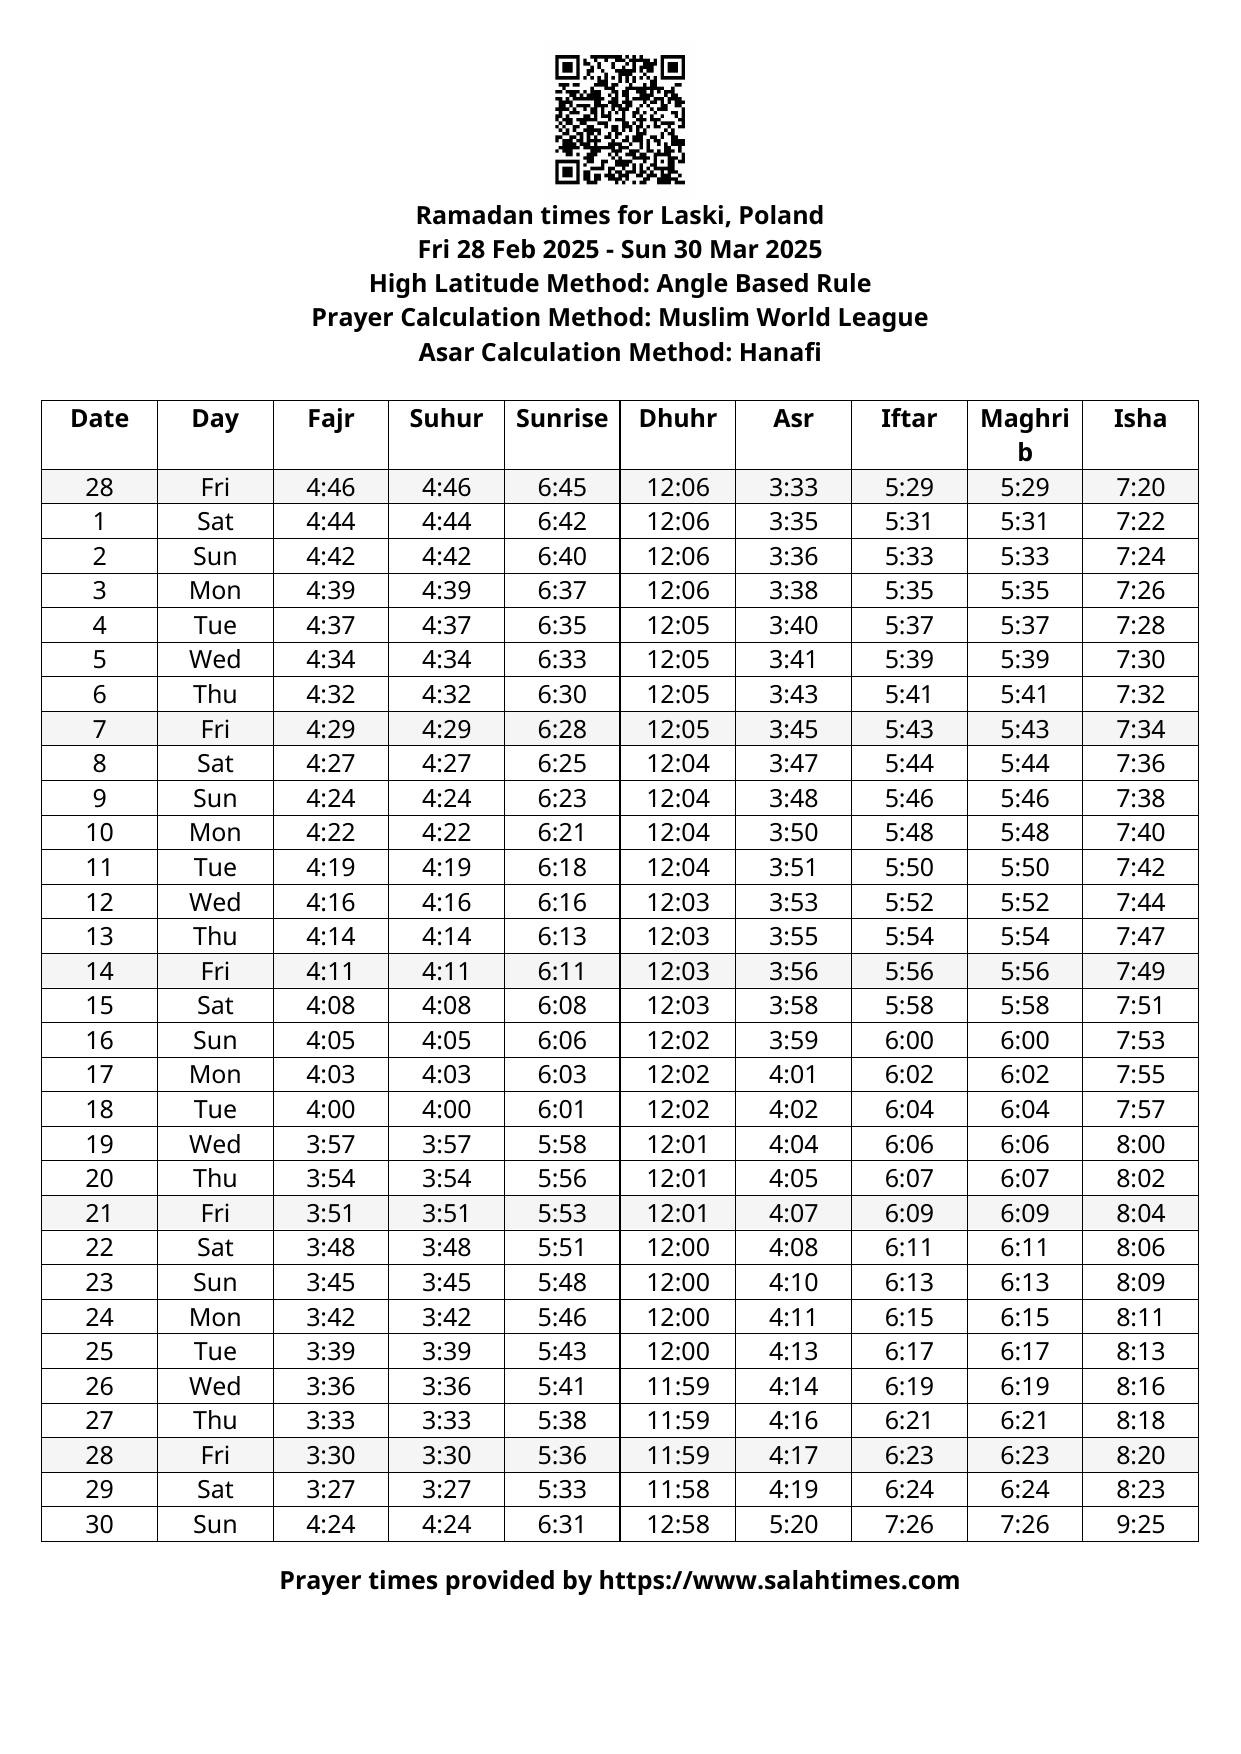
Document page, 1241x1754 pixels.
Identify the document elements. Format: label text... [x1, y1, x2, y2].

table_cell 4:24 [274, 781, 388, 814]
table_cell 3:57 [274, 1127, 388, 1160]
table_cell 4:03 [274, 1058, 388, 1091]
table_cell Sat [158, 504, 273, 538]
table_cell 5:51 [505, 1231, 619, 1264]
table_cell 5:48 [852, 816, 967, 849]
table_cell 6:25 [505, 746, 619, 780]
table_cell 3:45 [274, 1265, 388, 1299]
table_cell Sun [158, 1023, 273, 1057]
table_cell 15 [42, 989, 157, 1022]
table_cell 3:48 [389, 1231, 504, 1264]
table_cell 6:04 [968, 1092, 1082, 1126]
table_cell 8:18 [1083, 1404, 1198, 1437]
table_cell 6:35 [505, 608, 619, 642]
table_cell 26 [42, 1369, 157, 1402]
table_cell 4:27 [274, 746, 388, 780]
table_cell 12:06 [621, 470, 735, 503]
table_cell 4:16 [274, 885, 388, 918]
table_cell 7:26 [968, 1507, 1082, 1541]
table_cell 27 [42, 1404, 157, 1437]
table_cell 5:37 [968, 608, 1082, 642]
table_header Maghrib [968, 401, 1082, 469]
table_cell 4:11 [274, 954, 388, 987]
table_cell 13 [42, 919, 157, 953]
table_cell Tue [158, 608, 273, 642]
table_cell 23 [42, 1265, 157, 1299]
table_cell Mon [158, 816, 273, 849]
table_cell 4:08 [736, 1231, 851, 1264]
table_cell 4:05 [389, 1023, 504, 1057]
text Ramadan times for Laski, Poland [42, 198, 1198, 232]
table_cell 18 [42, 1092, 157, 1126]
table_cell 8:13 [1083, 1334, 1198, 1368]
table_cell 12:04 [621, 816, 735, 849]
table_cell 5:33 [968, 539, 1082, 572]
table_cell 12:05 [621, 643, 735, 676]
table_cell 10 [42, 816, 157, 849]
table_cell 4:05 [736, 1161, 851, 1195]
table_cell 8:20 [1083, 1438, 1198, 1472]
table_cell 6:11 [852, 1231, 967, 1264]
table_cell Sun [158, 781, 273, 814]
table_cell 4:32 [389, 677, 504, 711]
table_cell 12:00 [621, 1265, 735, 1299]
table_cell 3:42 [389, 1300, 504, 1333]
table_cell 5:41 [505, 1369, 619, 1402]
table_cell 3:43 [736, 677, 851, 711]
table_cell 3:56 [736, 954, 851, 987]
table_cell 4:44 [389, 504, 504, 538]
table_cell 4:01 [736, 1058, 851, 1091]
table_cell Mon [158, 1058, 273, 1091]
table_cell 4:24 [389, 781, 504, 814]
text Asar Calculation Method: Hanafi [42, 334, 1198, 368]
table_cell 4:22 [274, 816, 388, 849]
table_cell Fri [158, 954, 273, 987]
table_cell 5:44 [968, 746, 1082, 780]
table_cell 7:28 [1083, 608, 1198, 642]
table_header Asr [736, 401, 851, 469]
table_cell 12:01 [621, 1161, 735, 1195]
table_cell 2 [42, 539, 157, 572]
table_cell 7:57 [1083, 1092, 1198, 1126]
table_cell 22 [42, 1231, 157, 1264]
table_cell 5:44 [852, 746, 967, 780]
table_cell 4:03 [389, 1058, 504, 1091]
table_cell Wed [158, 643, 273, 676]
table_cell 8:04 [1083, 1196, 1198, 1229]
table_cell 8:09 [1083, 1265, 1198, 1299]
table_cell 6:00 [852, 1023, 967, 1057]
table_cell 5:52 [968, 885, 1082, 918]
table_header Suhur [389, 401, 504, 469]
table_cell 6:06 [852, 1127, 967, 1160]
table_cell 6:33 [505, 643, 619, 676]
table_cell 4:34 [389, 643, 504, 676]
table_cell 4:34 [274, 643, 388, 676]
table_cell 4:37 [274, 608, 388, 642]
table_header Iftar [852, 401, 967, 469]
table_header Day [158, 401, 273, 469]
table_cell 4:14 [736, 1369, 851, 1402]
table_cell 6:11 [968, 1231, 1082, 1264]
table_cell 4:07 [736, 1196, 851, 1229]
table_cell 3:41 [736, 643, 851, 676]
table_header Fajr [274, 401, 388, 469]
table_cell 5:31 [852, 504, 967, 538]
table_cell 4:19 [274, 850, 388, 884]
table_cell 5:48 [505, 1265, 619, 1299]
table_cell 4:05 [274, 1023, 388, 1057]
table_cell 12:00 [621, 1334, 735, 1368]
table_cell 12:02 [621, 1023, 735, 1057]
table_cell 6:04 [852, 1092, 967, 1126]
table_cell 12:58 [621, 1507, 735, 1541]
table_cell 25 [42, 1334, 157, 1368]
table_cell 3:27 [274, 1473, 388, 1506]
table_cell 12:04 [621, 746, 735, 780]
table_cell 6:30 [505, 677, 619, 711]
table_cell 12:05 [621, 712, 735, 745]
table_cell 7:22 [1083, 504, 1198, 538]
table_cell 17 [42, 1058, 157, 1091]
table_cell 3:33 [389, 1404, 504, 1437]
table_cell 3:48 [274, 1231, 388, 1264]
table_cell 7:49 [1083, 954, 1198, 987]
table_cell 6:13 [852, 1265, 967, 1299]
picture [542, 41, 699, 198]
table_cell 4:04 [736, 1127, 851, 1160]
table_cell 5:36 [505, 1438, 619, 1472]
table_cell 21 [42, 1196, 157, 1229]
table_cell 12:02 [621, 1058, 735, 1091]
table_cell 3:58 [736, 989, 851, 1022]
table_cell 9 [42, 781, 157, 814]
table_cell Tue [158, 1334, 273, 1368]
table_cell 4:16 [736, 1404, 851, 1437]
table_cell 3:48 [736, 781, 851, 814]
table_cell 5:35 [852, 574, 967, 607]
table_cell 6:06 [505, 1023, 619, 1057]
table_cell 12:06 [621, 539, 735, 572]
table_cell 6:23 [852, 1438, 967, 1472]
table_cell 6:07 [852, 1161, 967, 1195]
table_cell 12:02 [621, 1092, 735, 1126]
table_cell 3:54 [274, 1161, 388, 1195]
table_cell 5:50 [968, 850, 1082, 884]
table_cell 3:39 [274, 1334, 388, 1368]
table_cell 28 [42, 1438, 157, 1472]
table_cell 12:06 [621, 574, 735, 607]
table_cell 5:29 [968, 470, 1082, 503]
table_cell 4:19 [736, 1473, 851, 1506]
table_cell 3:35 [736, 504, 851, 538]
table_cell 11:59 [621, 1404, 735, 1437]
table_cell 6:28 [505, 712, 619, 745]
table_header Dhuhr [621, 401, 735, 469]
table_cell 3:36 [274, 1369, 388, 1402]
table_cell 4:00 [389, 1092, 504, 1126]
table_cell 3:45 [736, 712, 851, 745]
table_cell 4:19 [389, 850, 504, 884]
table_cell 5:43 [968, 712, 1082, 745]
table_cell 3:33 [274, 1404, 388, 1437]
table_cell 6:37 [505, 574, 619, 607]
table_cell 6:02 [852, 1058, 967, 1091]
table_cell 7:34 [1083, 712, 1198, 745]
table_cell 4:17 [736, 1438, 851, 1472]
table_cell 5 [42, 643, 157, 676]
table_cell 7:42 [1083, 850, 1198, 884]
table_cell 5:29 [852, 470, 967, 503]
table_cell 8:16 [1083, 1369, 1198, 1402]
table_cell 20 [42, 1161, 157, 1195]
table_cell 4:29 [389, 712, 504, 745]
table_cell 3:45 [389, 1265, 504, 1299]
table_cell 5:43 [852, 712, 967, 745]
table_cell 3:51 [736, 850, 851, 884]
table_cell Thu [158, 919, 273, 953]
table_cell 6:06 [968, 1127, 1082, 1160]
table_cell 12:06 [621, 504, 735, 538]
table_cell 7:32 [1083, 677, 1198, 711]
table_cell 8:00 [1083, 1127, 1198, 1160]
table_cell Mon [158, 1300, 273, 1333]
table_cell 7:36 [1083, 746, 1198, 780]
text High Latitude Method: Angle Based Rule [42, 266, 1198, 300]
table_cell 3:30 [274, 1438, 388, 1472]
table_header Sunrise [505, 401, 619, 469]
table_cell 6:03 [505, 1058, 619, 1091]
table_cell 4:24 [389, 1507, 504, 1541]
table_cell 6:21 [968, 1404, 1082, 1437]
table_cell 4:10 [736, 1265, 851, 1299]
table_cell Fri [158, 712, 273, 745]
table_cell 4:24 [274, 1507, 388, 1541]
table_cell 6:18 [505, 850, 619, 884]
table_cell 6:45 [505, 470, 619, 503]
table_cell 12:03 [621, 989, 735, 1022]
table_cell 5:53 [505, 1196, 619, 1229]
table_cell Tue [158, 850, 273, 884]
table_cell 5:52 [852, 885, 967, 918]
table_cell 6:13 [505, 919, 619, 953]
table_cell 5:38 [505, 1404, 619, 1437]
table_cell 11:58 [621, 1473, 735, 1506]
table_cell Tue [158, 1092, 273, 1126]
table_cell 5:39 [852, 643, 967, 676]
table_cell 4:32 [274, 677, 388, 711]
table_cell 5:46 [852, 781, 967, 814]
table_cell 4:08 [274, 989, 388, 1022]
table_cell 12:05 [621, 608, 735, 642]
table_cell 4:37 [389, 608, 504, 642]
text Fri 28 Feb 2025 - Sun 30 Mar 2025 [42, 232, 1198, 266]
table_cell 4:27 [389, 746, 504, 780]
table_cell 6:17 [968, 1334, 1082, 1368]
table_cell 5:58 [505, 1127, 619, 1160]
table_cell 4:39 [274, 574, 388, 607]
table_cell 11:59 [621, 1438, 735, 1472]
table_cell Thu [158, 1161, 273, 1195]
table_cell 3:36 [389, 1369, 504, 1402]
table_cell 6:09 [852, 1196, 967, 1229]
table_cell 7:38 [1083, 781, 1198, 814]
table_cell 30 [42, 1507, 157, 1541]
table_cell 3:42 [274, 1300, 388, 1333]
table_cell 12:05 [621, 677, 735, 711]
table_cell 4:14 [389, 919, 504, 953]
table_cell Sat [158, 1231, 273, 1264]
table_cell 7 [42, 712, 157, 745]
table_cell 6:24 [852, 1473, 967, 1506]
table_cell 7:55 [1083, 1058, 1198, 1091]
table_cell 5:58 [968, 989, 1082, 1022]
table_cell 24 [42, 1300, 157, 1333]
table_cell 4:46 [389, 470, 504, 503]
table_cell 5:56 [505, 1161, 619, 1195]
table_cell 1 [42, 504, 157, 538]
table_cell 7:47 [1083, 919, 1198, 953]
table_cell 12:03 [621, 885, 735, 918]
table_cell 6:00 [968, 1023, 1082, 1057]
text Prayer times provided by https://www.salahtimes.com [42, 1563, 1198, 1597]
table_cell 6:15 [852, 1300, 967, 1333]
table_cell 7:40 [1083, 816, 1198, 849]
table_cell 5:48 [968, 816, 1082, 849]
table_cell Fri [158, 470, 273, 503]
table_cell Thu [158, 677, 273, 711]
table_cell 6:40 [505, 539, 619, 572]
table_cell 3:40 [736, 608, 851, 642]
table_cell 4:13 [736, 1334, 851, 1368]
table_cell 6:31 [505, 1507, 619, 1541]
table_cell 5:33 [505, 1473, 619, 1506]
table_cell 4:16 [389, 885, 504, 918]
table_cell Fri [158, 1196, 273, 1229]
table_cell 7:24 [1083, 539, 1198, 572]
table_cell 12:01 [621, 1196, 735, 1229]
table_cell 5:31 [968, 504, 1082, 538]
table_cell 11 [42, 850, 157, 884]
table_cell 7:53 [1083, 1023, 1198, 1057]
table_cell 6:16 [505, 885, 619, 918]
table_cell 12:03 [621, 919, 735, 953]
table_cell 7:51 [1083, 989, 1198, 1022]
table_cell 6:02 [968, 1058, 1082, 1091]
table_cell 3 [42, 574, 157, 607]
table_cell 5:35 [968, 574, 1082, 607]
table_cell 8:02 [1083, 1161, 1198, 1195]
table_cell 4:14 [274, 919, 388, 953]
table_cell 5:37 [852, 608, 967, 642]
table_cell 4:46 [274, 470, 388, 503]
table_cell 3:50 [736, 816, 851, 849]
table_header Date [42, 401, 157, 469]
table_cell 11:59 [621, 1369, 735, 1402]
table_cell Sun [158, 1265, 273, 1299]
table_cell Mon [158, 574, 273, 607]
table_cell 5:56 [852, 954, 967, 987]
table_cell Sat [158, 746, 273, 780]
table_cell 5:41 [968, 677, 1082, 711]
table_cell 3:57 [389, 1127, 504, 1160]
table_cell Wed [158, 1127, 273, 1160]
table_cell Wed [158, 1369, 273, 1402]
table_cell 6:19 [968, 1369, 1082, 1402]
table_cell 8 [42, 746, 157, 780]
table_cell Sat [158, 1473, 273, 1506]
table_cell 3:39 [389, 1334, 504, 1368]
table_cell 16 [42, 1023, 157, 1057]
table_cell 6:23 [505, 781, 619, 814]
table_cell 5:54 [968, 919, 1082, 953]
table_cell 7:44 [1083, 885, 1198, 918]
table_cell 3:54 [389, 1161, 504, 1195]
table_cell Sat [158, 989, 273, 1022]
table_cell 3:53 [736, 885, 851, 918]
table_cell Fri [158, 1438, 273, 1472]
table_cell 4:44 [274, 504, 388, 538]
table_cell Wed [158, 885, 273, 918]
table_cell 6:13 [968, 1265, 1082, 1299]
table_cell 4:22 [389, 816, 504, 849]
table_cell 4:11 [389, 954, 504, 987]
table_cell 3:38 [736, 574, 851, 607]
text Prayer Calculation Method: Muslim World League [42, 300, 1198, 334]
table_cell 4:00 [274, 1092, 388, 1126]
table_cell 5:43 [505, 1334, 619, 1368]
table_cell 5:20 [736, 1507, 851, 1541]
table_cell 5:56 [968, 954, 1082, 987]
table_cell 6:24 [968, 1473, 1082, 1506]
table_cell 4:11 [736, 1300, 851, 1333]
table_header Isha [1083, 401, 1198, 469]
table_cell 5:54 [852, 919, 967, 953]
table_cell 14 [42, 954, 157, 987]
table_cell 3:51 [389, 1196, 504, 1229]
table_cell 12:00 [621, 1231, 735, 1264]
table_cell 3:36 [736, 539, 851, 572]
table_cell 8:11 [1083, 1300, 1198, 1333]
table_cell 7:26 [1083, 574, 1198, 607]
table_cell 6 [42, 677, 157, 711]
table_cell 6:08 [505, 989, 619, 1022]
table_cell 5:46 [505, 1300, 619, 1333]
table_cell Sun [158, 1507, 273, 1541]
table_cell 4:39 [389, 574, 504, 607]
table_cell 6:23 [968, 1438, 1082, 1472]
table_cell 28 [42, 470, 157, 503]
table_cell 6:15 [968, 1300, 1082, 1333]
table_cell 12:01 [621, 1127, 735, 1160]
table_cell 7:26 [852, 1507, 967, 1541]
table_cell 3:30 [389, 1438, 504, 1472]
table_cell 5:41 [852, 677, 967, 711]
table_cell 5:50 [852, 850, 967, 884]
table_cell 6:07 [968, 1161, 1082, 1195]
table_cell 6:21 [852, 1404, 967, 1437]
table_cell 12:00 [621, 1300, 735, 1333]
table_cell Sun [158, 539, 273, 572]
table_cell 8:23 [1083, 1473, 1198, 1506]
table_cell 8:06 [1083, 1231, 1198, 1264]
table_cell Thu [158, 1404, 273, 1437]
table_cell 29 [42, 1473, 157, 1506]
table_cell 3:59 [736, 1023, 851, 1057]
table_cell 6:11 [505, 954, 619, 987]
table_cell 5:58 [852, 989, 967, 1022]
table_cell 6:01 [505, 1092, 619, 1126]
table_cell 4 [42, 608, 157, 642]
table_cell 9:25 [1083, 1507, 1198, 1541]
table_cell 3:51 [274, 1196, 388, 1229]
table_cell 6:21 [505, 816, 619, 849]
table_cell 6:19 [852, 1369, 967, 1402]
table_cell 19 [42, 1127, 157, 1160]
table_cell 6:42 [505, 504, 619, 538]
table_cell 3:55 [736, 919, 851, 953]
table_cell 12:04 [621, 781, 735, 814]
table_cell 4:29 [274, 712, 388, 745]
table_cell 3:27 [389, 1473, 504, 1506]
table_cell 6:17 [852, 1334, 967, 1368]
table_cell 4:02 [736, 1092, 851, 1126]
table_cell 4:08 [389, 989, 504, 1022]
table_cell 12 [42, 885, 157, 918]
table_cell 5:33 [852, 539, 967, 572]
table_cell 7:30 [1083, 643, 1198, 676]
table_cell 7:20 [1083, 470, 1198, 503]
table_cell 3:33 [736, 470, 851, 503]
table_cell 5:39 [968, 643, 1082, 676]
table_cell 3:47 [736, 746, 851, 780]
table_cell 12:03 [621, 954, 735, 987]
table_cell 4:42 [389, 539, 504, 572]
table_cell 12:04 [621, 850, 735, 884]
table_cell 6:09 [968, 1196, 1082, 1229]
table_cell 5:46 [968, 781, 1082, 814]
table_cell 4:42 [274, 539, 388, 572]
